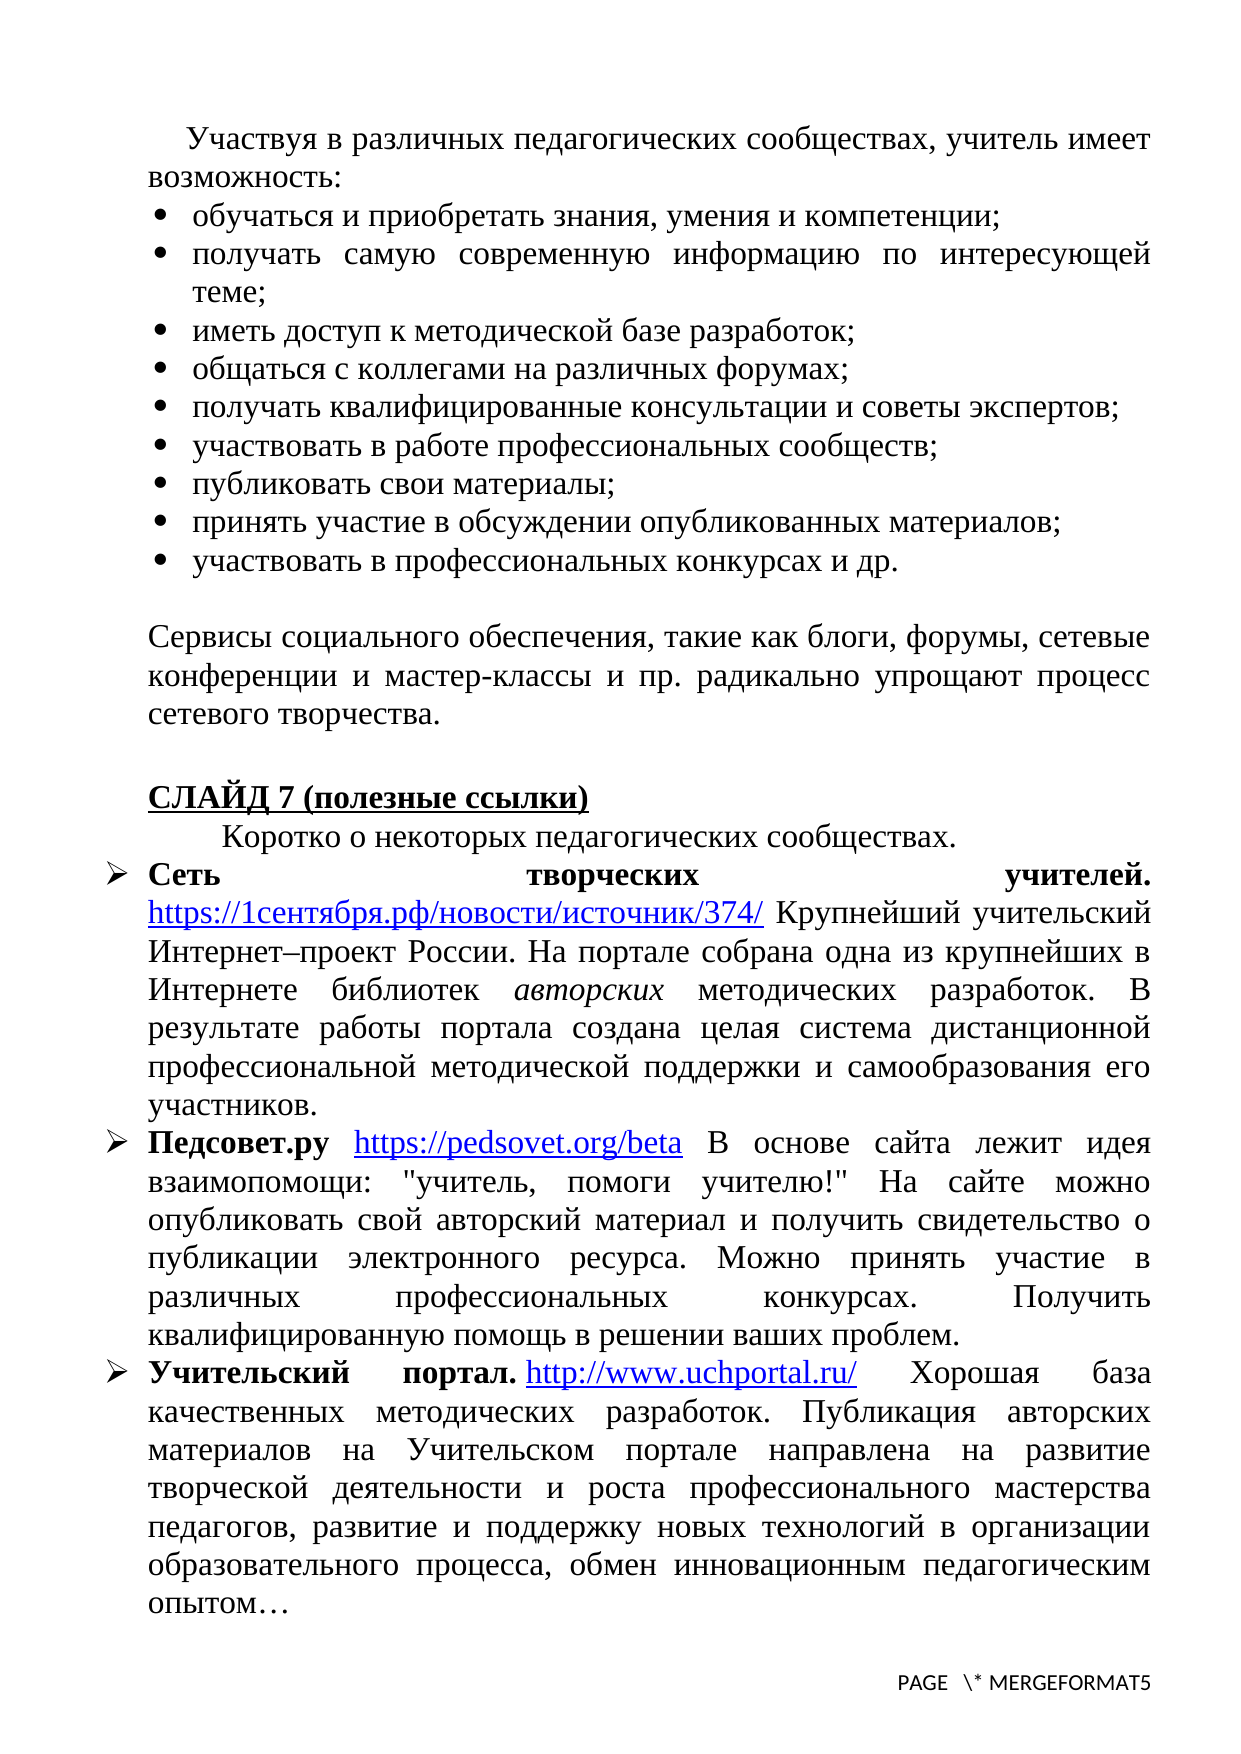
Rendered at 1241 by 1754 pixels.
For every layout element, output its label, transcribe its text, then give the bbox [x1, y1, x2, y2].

list участвовать в работе профессиональных сообществ; [154, 425, 1152, 463]
list получать самую современную информацию по интересующей теме; [154, 233, 1152, 310]
list принять участие в обсуждении опубликованных материалов; [154, 501, 1152, 540]
text Коротко о некоторых педагогических сообществах. [148, 816, 1152, 854]
text Участвуя в различных педагогических сообществах, учитель имеет возможность: [148, 118, 1152, 195]
list получать квалифицированные консультации и советы экспертов; [154, 386, 1152, 425]
list обучаться и приобретать знания, умения и компетенции; [154, 195, 1152, 233]
text СЛАЙД 7 (полезные ссылки) [148, 778, 1152, 816]
list участвовать в профессиональных конкурсах и др. [154, 540, 1152, 578]
list публиковать свои материалы; [154, 463, 1152, 501]
text Сервисы социального обеспечения, такие как блоги, форумы, сетевые конференции и мастер-классы и пр. радикально упрощают процесс сетевого творчества. [148, 578, 1152, 731]
list иметь доступ к методической базе разработок; [154, 310, 1152, 348]
list общаться с коллегами на различных форумах; [154, 348, 1152, 386]
list Сеть творческих учителей. https://1сентября.рф/новости/источник/374/ Крупнейший учительский Интернет–проект России. На портале собрана одна из крупнейших в Интернете библиотек авторских методических разработок. В результате работы портала создана целая система дистанционной профессиональной методической поддержки и самообразования его участников. [104, 854, 1152, 1123]
list Учительский портал. http://www.uchportal.ru/ Хорошая база качественных методических разработок. Публикация авторских материалов на Учительском портале направлена на развитие творческой деятельности и роста профессионального мастерства педагогов, развитие и поддержку новых технологий в организации образовательного процесса, обмен инновационным педагогическим опытом… [104, 1353, 1152, 1621]
list Педсовет.ру https://pedsovet.org/beta В основе сайта лежит идея взаимопомощи: "учитель, помоги учителю!" На сайте можно опубликовать свой авторский материал и получить свидетельство о публикации электронного ресурса. Можно принять участие в различных профессиональных конкурсах. Получить квалифицированную помощь в решении ваших проблем. [104, 1123, 1152, 1353]
